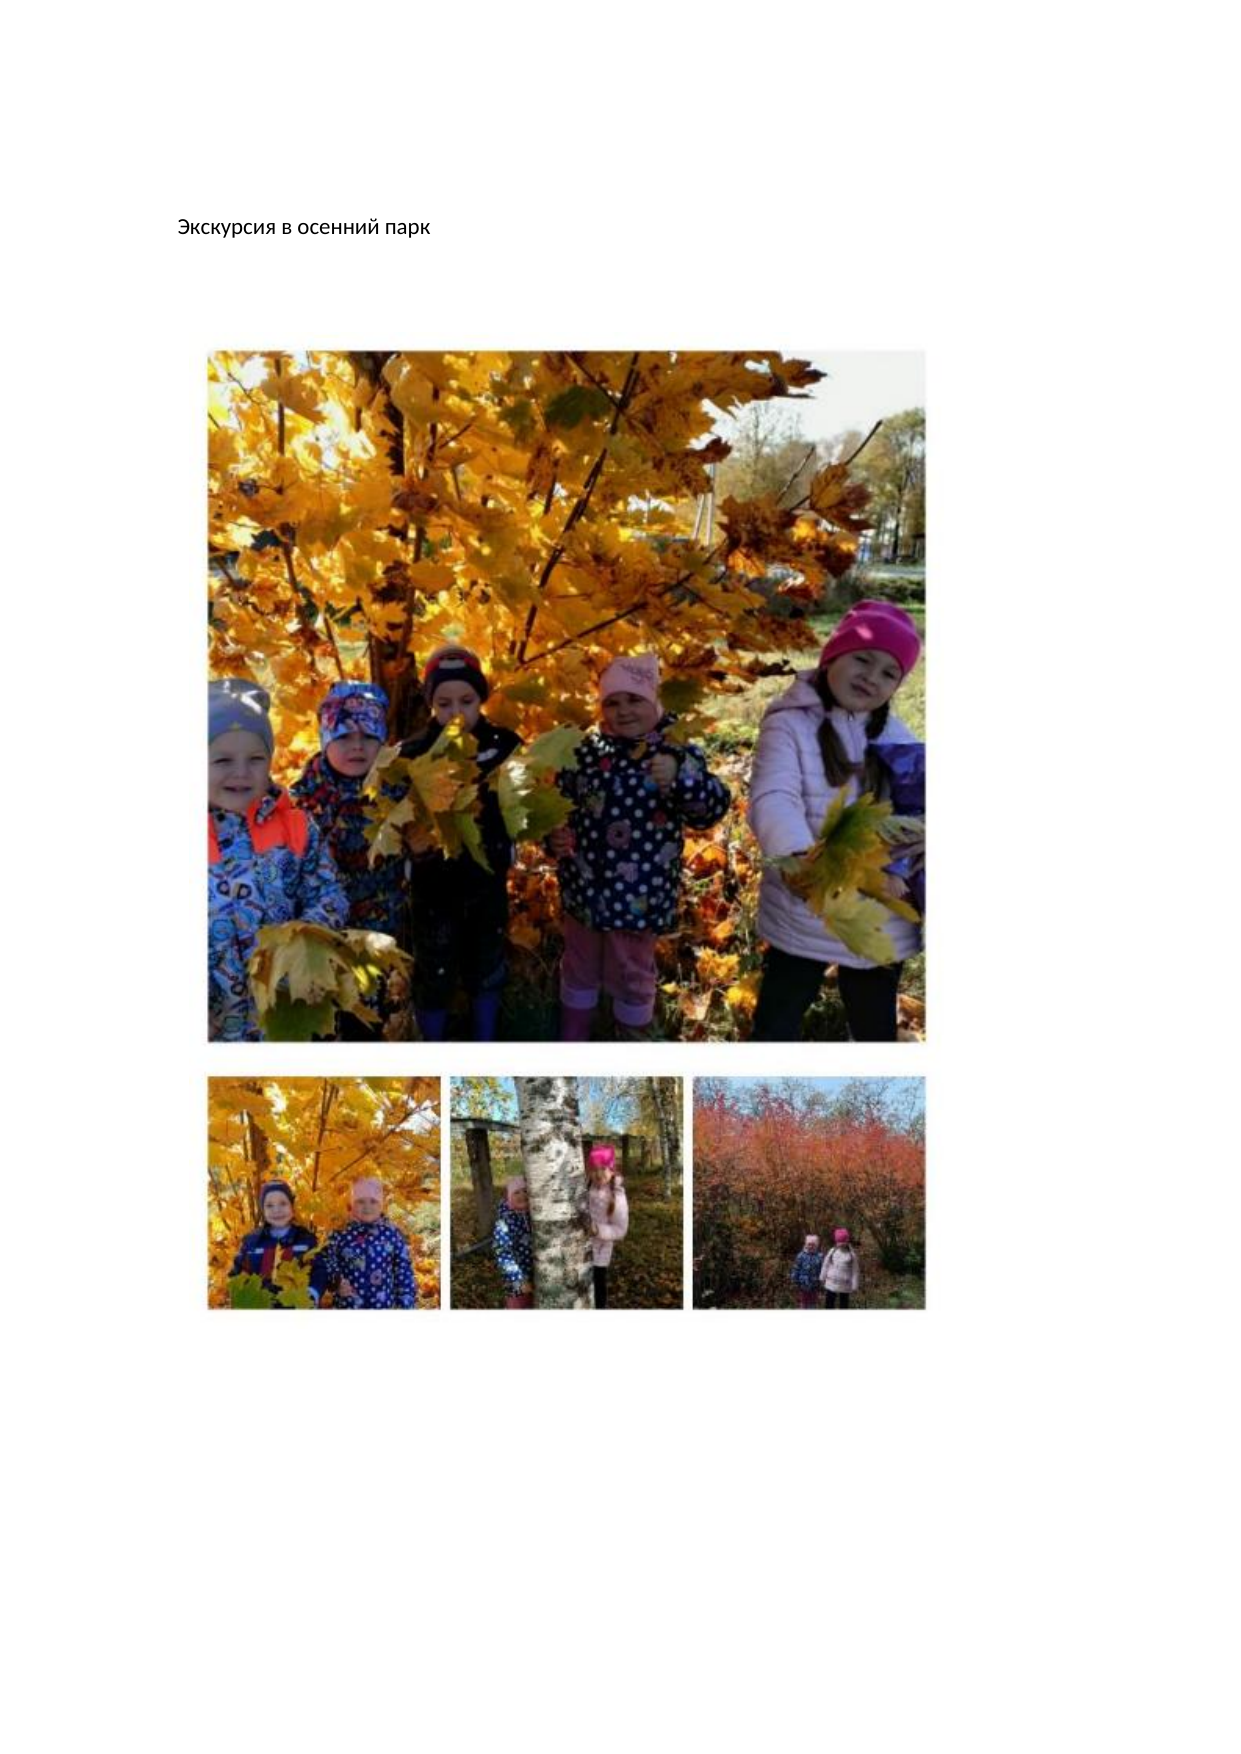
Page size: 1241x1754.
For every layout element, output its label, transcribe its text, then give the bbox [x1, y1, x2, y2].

text Экскурсия в осенний парк [177, 212, 1152, 240]
picture [189, 332, 945, 1329]
